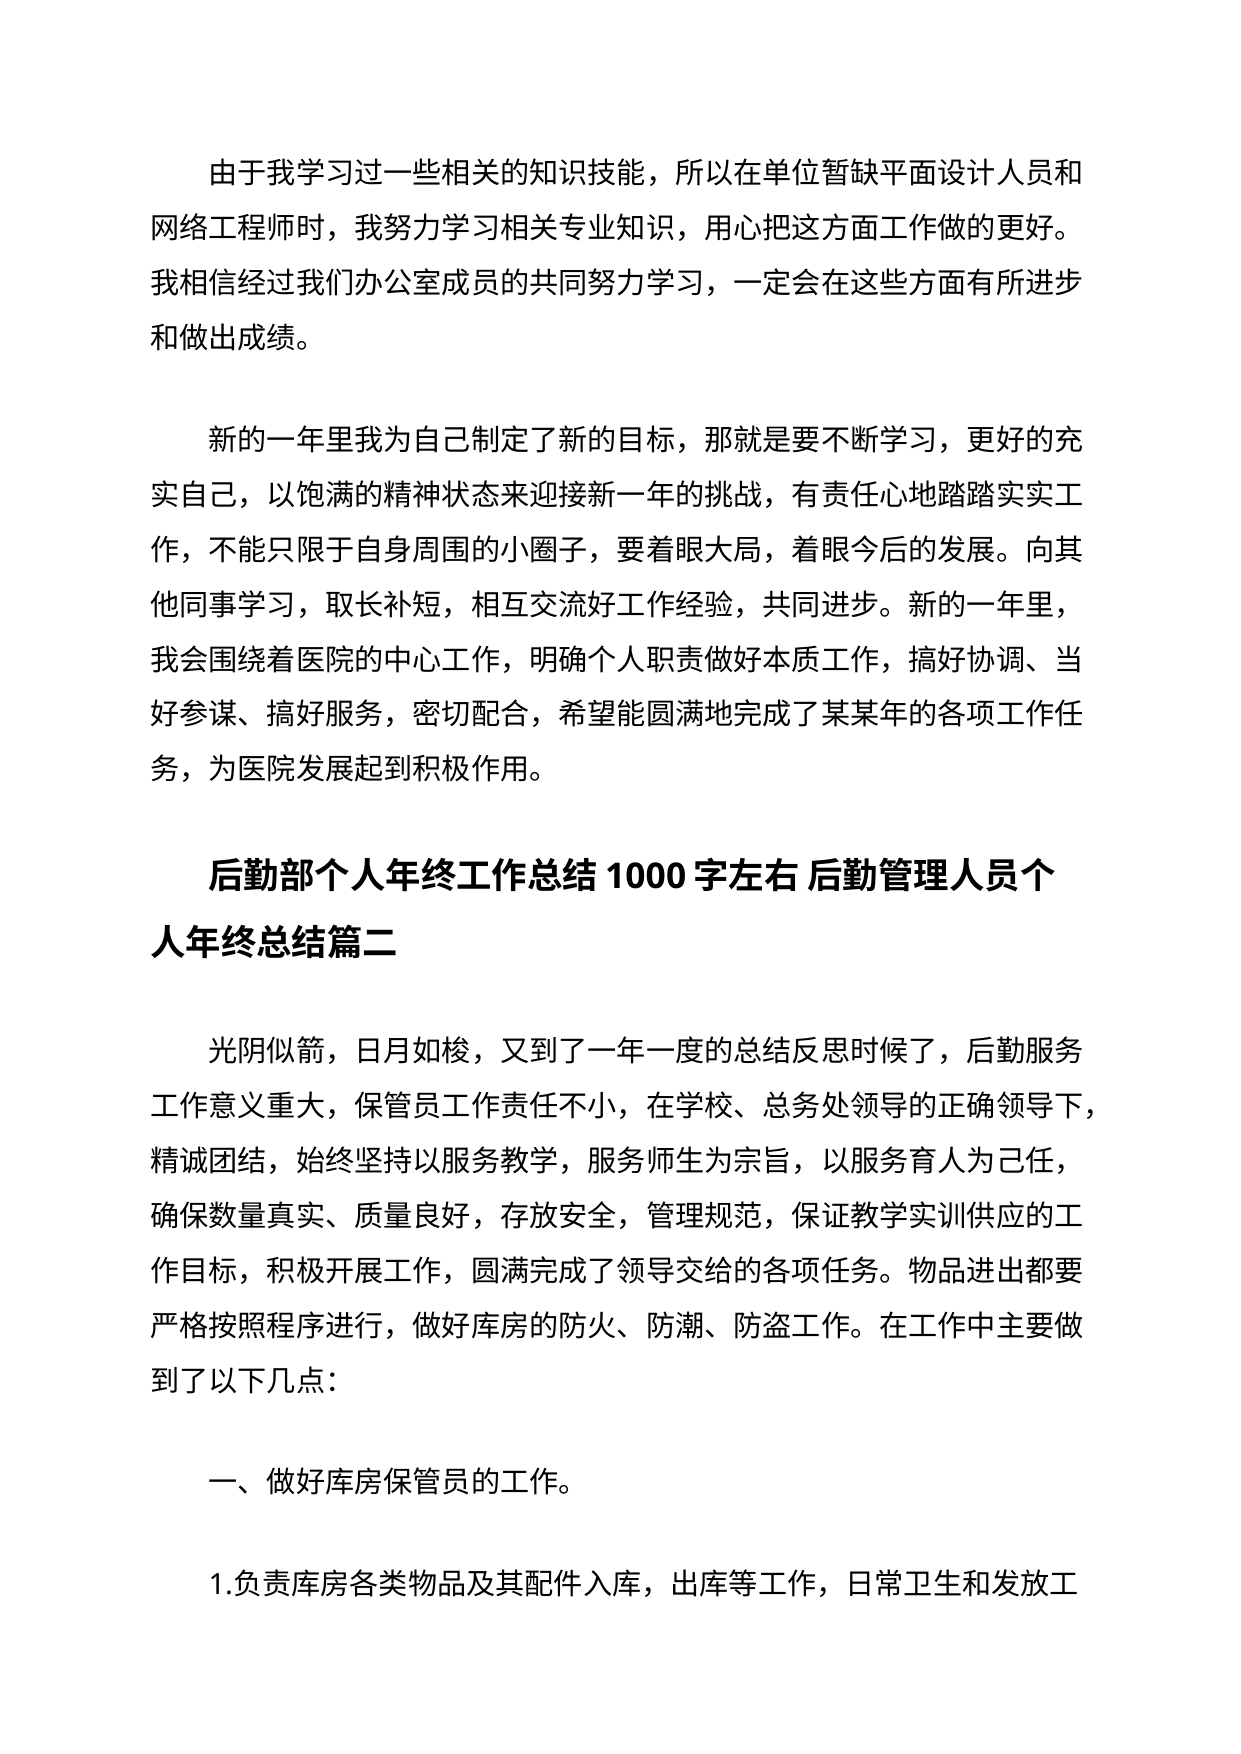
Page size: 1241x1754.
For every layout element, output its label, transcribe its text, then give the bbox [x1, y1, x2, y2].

text 一、做好库房保管员的工作。 [150, 1459, 1090, 1501]
text 光阴似箭，日月如梭，又到了一年一度的总结反思时候了，后勤服务工作意义重大，保管员工作责任不小，在学校、总务处领导的正确领导下，精诚团结，始终坚持以服务教学，服务师生为宗旨，以服务育人为己任，确保数量真实、质量良好，存放安全，管理规范，保证教学实训供应的工作目标，积极开展工作，圆满完成了领导交给的各项任务。物品进出都要严格按照程序进行，做好库房的防火、防潮、防盗工作。在工作中主要做到了以下几点： [150, 1028, 1090, 1399]
text 由于我学习过一些相关的知识技能，所以在单位暂缺平面设计人员和网络工程师时，我努力学习相关专业知识，用心把这方面工作做的更好。我相信经过我们办公室成员的共同努力学习，一定会在这些方面有所进步和做出成绩。 [150, 150, 1090, 357]
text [150, 1561, 1090, 1603]
text 后勤部个人年终工作总结1000字左右 后勤管理人员个人年终总结篇二 [150, 848, 1090, 966]
text 新的一年里我为自己制定了新的目标，那就是要不断学习，更好的充实自己，以饱满的精神状态来迎接新一年的挑战，有责任心地踏踏实实工作，不能只限于自身周围的小圈子，要着眼大局，着眼今后的发展。向其他同事学习，取长补短，相互交流好工作经验，共同进步。新的一年里，我会围绕着医院的中心工作，明确个人职责做好本质工作，搞好协调、当好参谋、搞好服务，密切配合，希望能圆满地完成了某某年的各项工作任务，为医院发展起到积极作用。 [150, 416, 1090, 788]
